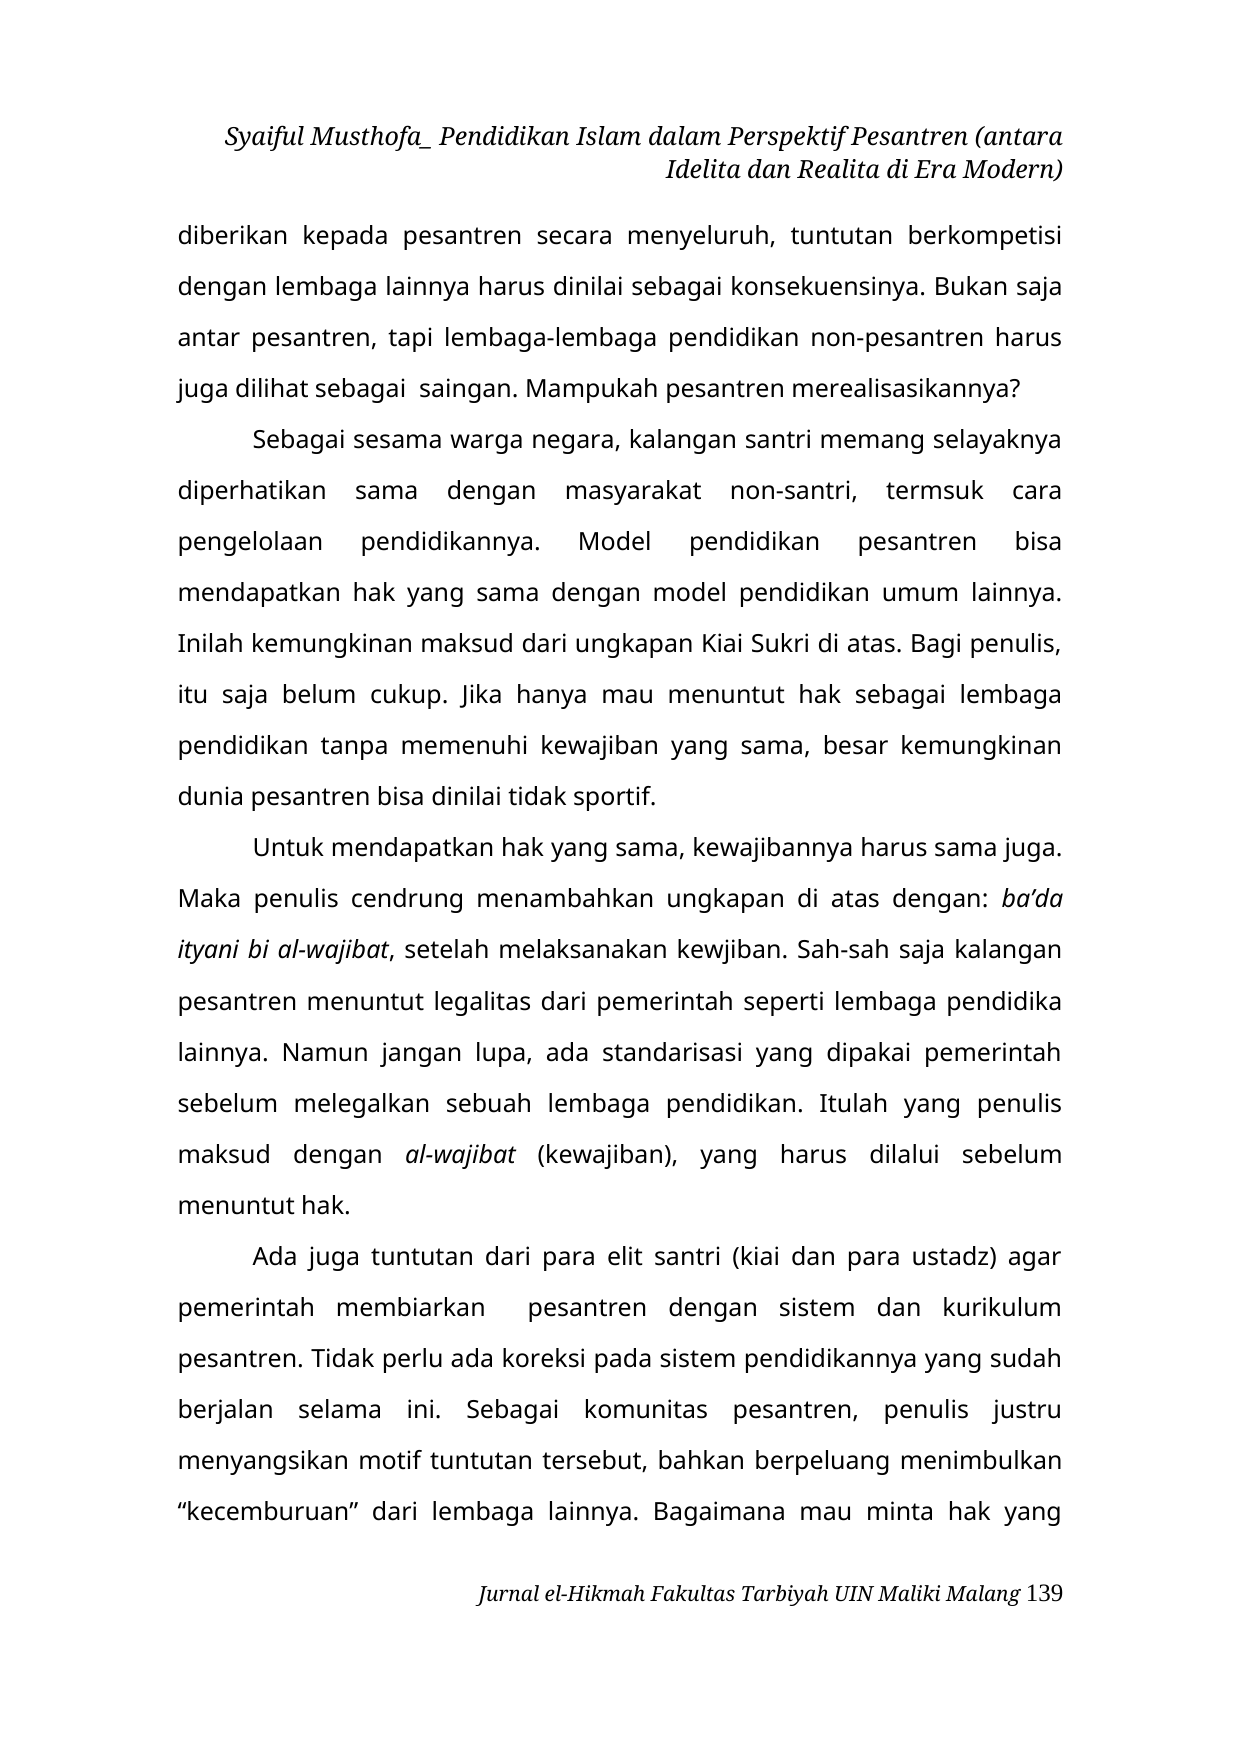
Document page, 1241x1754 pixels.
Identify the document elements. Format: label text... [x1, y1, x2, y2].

text Untuk mendapatkan hak yang sama, kewajibannya harus sama juga. Maka penulis cendrung menambahkan ungkapan di atas dengan: ba’da ityani bi al-wajibat, setelah melaksanakan kewjiban. Sah-sah saja kalangan pesantren menuntut legalitas dari pemerintah seperti lembaga pendidika lainnya. Namun jangan lupa, ada standarisasi yang dipakai pemerintah sebelum melegalkan sebuah lembaga pendidikan. Itulah yang penulis maksud dengan al-wajibat (kewajiban), yang harus dilalui sebelum menuntut hak. [177, 830, 1063, 1221]
text Sebagai sesama warga negara, kalangan santri memang selayaknya diperhatikan sama dengan masyarakat non-santri, termsuk cara pengelolaan pendidikannya. Model pendidikan pesantren bisa mendapatkan hak yang sama dengan model pendidikan umum lainnya. Inilah kemungkinan maksud dari ungkapan Kiai Sukri di atas. Bagi penulis, itu saja belum cukup. Jika hanya mau menuntut hak sebagai lembaga pendidikan tanpa memenuhi kewajiban yang sama, besar kemungkinan dunia pesantren bisa dinilai tidak sportif. [177, 422, 1063, 813]
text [177, 217, 1063, 405]
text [177, 1238, 1063, 1528]
